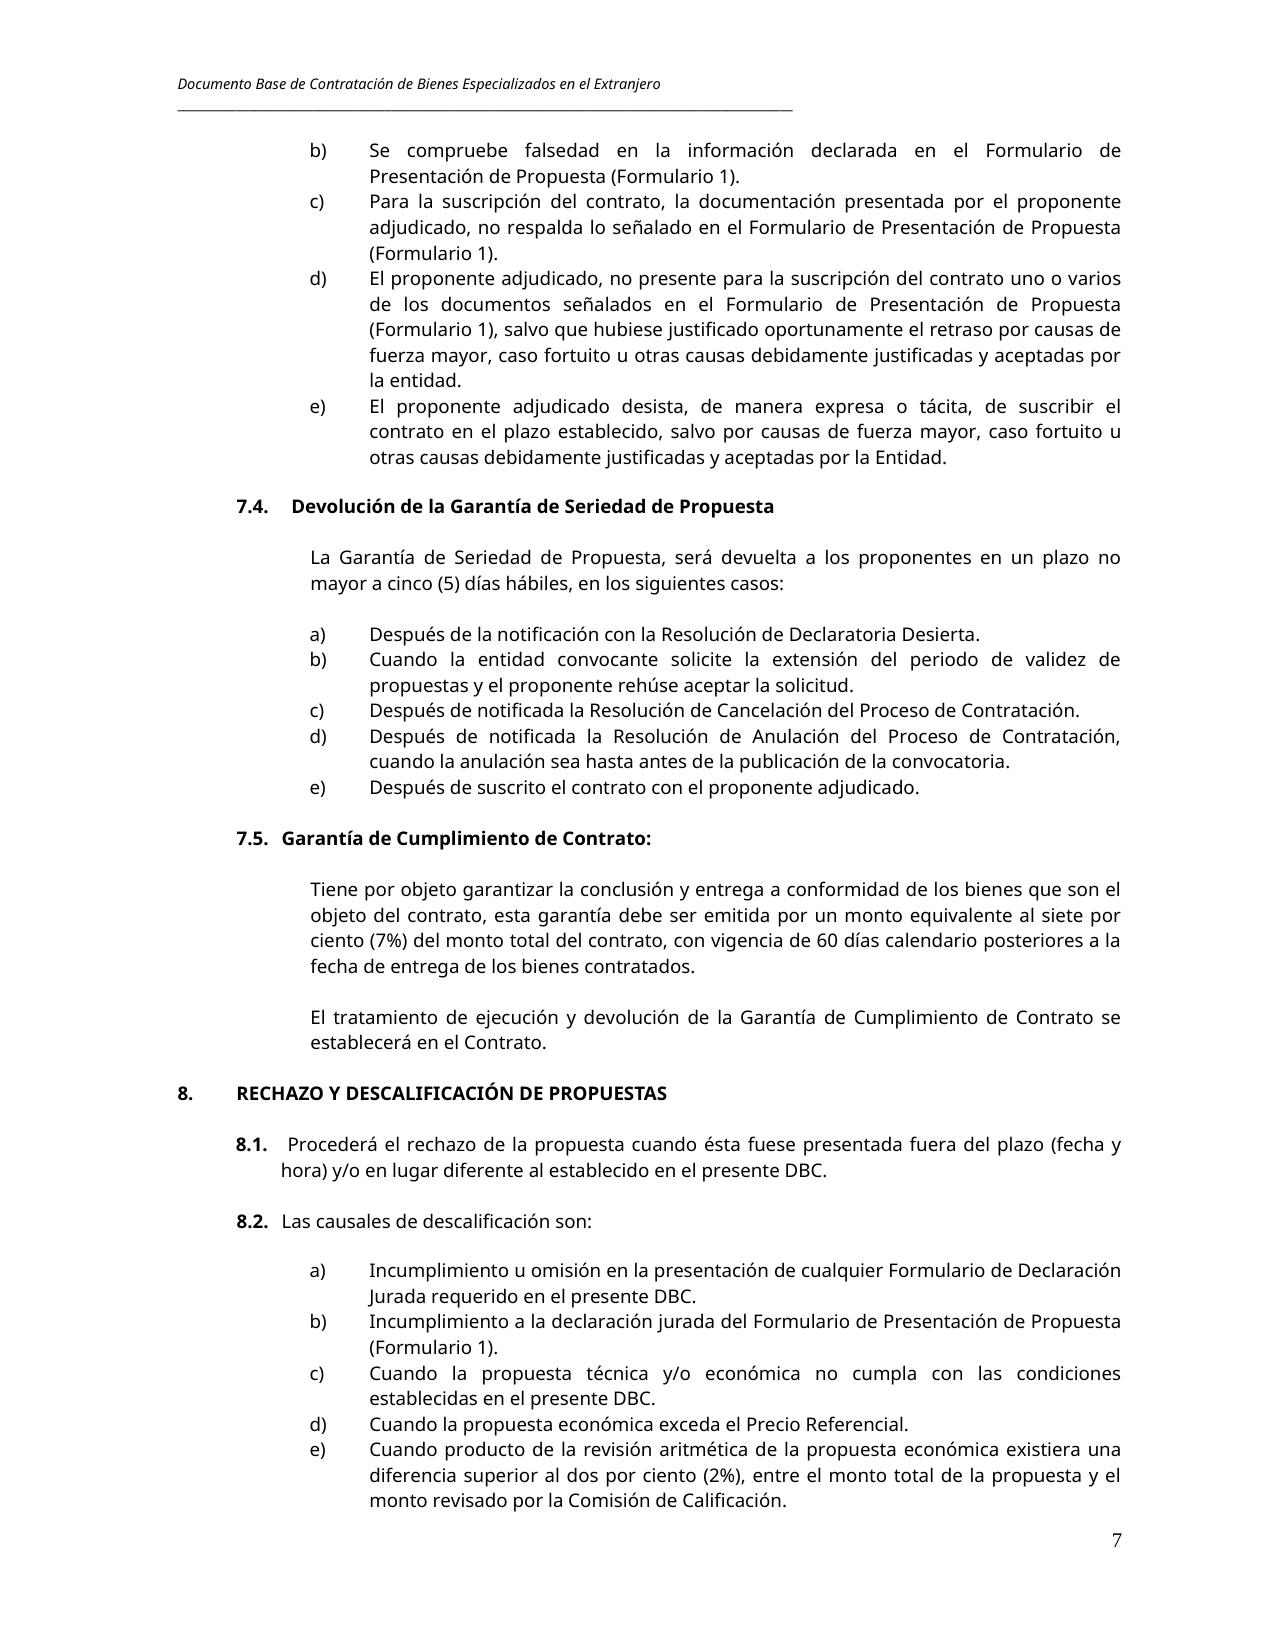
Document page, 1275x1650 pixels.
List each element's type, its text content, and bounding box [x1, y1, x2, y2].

list El proponente adjudicado desista, de manera expresa o tácita, de suscribir el contrato en el plazo establecido, salvo por causas de fuerza mayor, caso fortuito u otras causas debidamente justificadas y aceptadas por la Entidad. [309, 393, 1122, 469]
list Después de notificada la Resolución de Anulación del Proceso de Contratación, cuando la anulación sea hasta antes de la publicación de la convocatoria. [309, 723, 1122, 774]
list Incumplimiento u omisión en la presentación de cualquier Formulario de Declaración Jurada requerido en el presente DBC. [309, 1258, 1122, 1309]
list El proponente adjudicado, no presente para la suscripción del contrato uno o varios de los documentos señalados en el Formulario de Presentación de Propuesta (Formulario 1), salvo que hubiese justificado oportunamente el retraso por causas de fuerza mayor, caso fortuito u otras causas debidamente justificadas y aceptadas por la entidad. [309, 265, 1122, 393]
text El tratamiento de ejecución y devolución de la Garantía de Cumplimiento de Contrato se establecerá en el Contrato. [310, 1004, 1122, 1055]
list Después de suscrito el contrato con el proponente adjudicado. [309, 774, 1122, 800]
list Después de notificada la Resolución de Cancelación del Proceso de Contratación. [309, 698, 1122, 723]
list Cuando la entidad convocante solicite la extensión del periodo de validez de propuestas y el proponente rehúse aceptar la solicitud. [309, 647, 1122, 698]
list Cuando la propuesta técnica y/o económica no cumpla con las condiciones establecidas en el presente DBC. [309, 1360, 1122, 1411]
text La Garantía de Seriedad de Propuesta, será devuelta a los proponentes en un plazo no mayor a cinco (5) días hábiles, en los siguientes casos: [310, 544, 1122, 596]
title RECHAZO Y DESCALIFICACIÓN DE PROPUESTAS [177, 1081, 1122, 1106]
list Cuando producto de la revisión aritmética de la propuesta económica existiera una diferencia superior al dos por ciento (2%), entre el monto total de la propuesta y el monto revisado por la Comisión de Calificación. [309, 1436, 1122, 1513]
list Incumplimiento a la declaración jurada del Formulario de Presentación de Propuesta (Formulario 1). [309, 1309, 1122, 1360]
title Devolución de la Garantía de Seriedad de Propuesta [236, 493, 1122, 519]
list Para la suscripción del contrato, la documentación presentada por el proponente adjudicado, no respalda lo señalado en el Formulario de Presentación de Propuesta (Formulario 1). [309, 189, 1122, 265]
list Tiene por objeto garantizar la conclusión y entrega a conformidad de los bienes que son el objeto del contrato, esta garantía debe ser emitida por un monto equivalente al siete por ciento (7%) del monto total del contrato, con vigencia de 60 días calendario posteriores a la fecha de entrega de los bienes contratados. [310, 876, 1122, 978]
list Se compruebe falsedad en la información declarada en el Formulario de Presentación de Propuesta (Formulario 1). [309, 138, 1122, 189]
list Garantía de Cumplimiento de Contrato: [236, 825, 1122, 851]
list Después de la notificación con la Resolución de Declaratoria Desierta. [309, 621, 1122, 647]
list Procederá el rechazo de la propuesta cuando ésta fuese presentada fuera del plazo (fecha y hora) y/o en lugar diferente al establecido en el presente DBC. [236, 1132, 1122, 1183]
list Las causales de descalificación son: [236, 1208, 1122, 1234]
list Cuando la propuesta económica exceda el Precio Referencial. [309, 1411, 1122, 1436]
